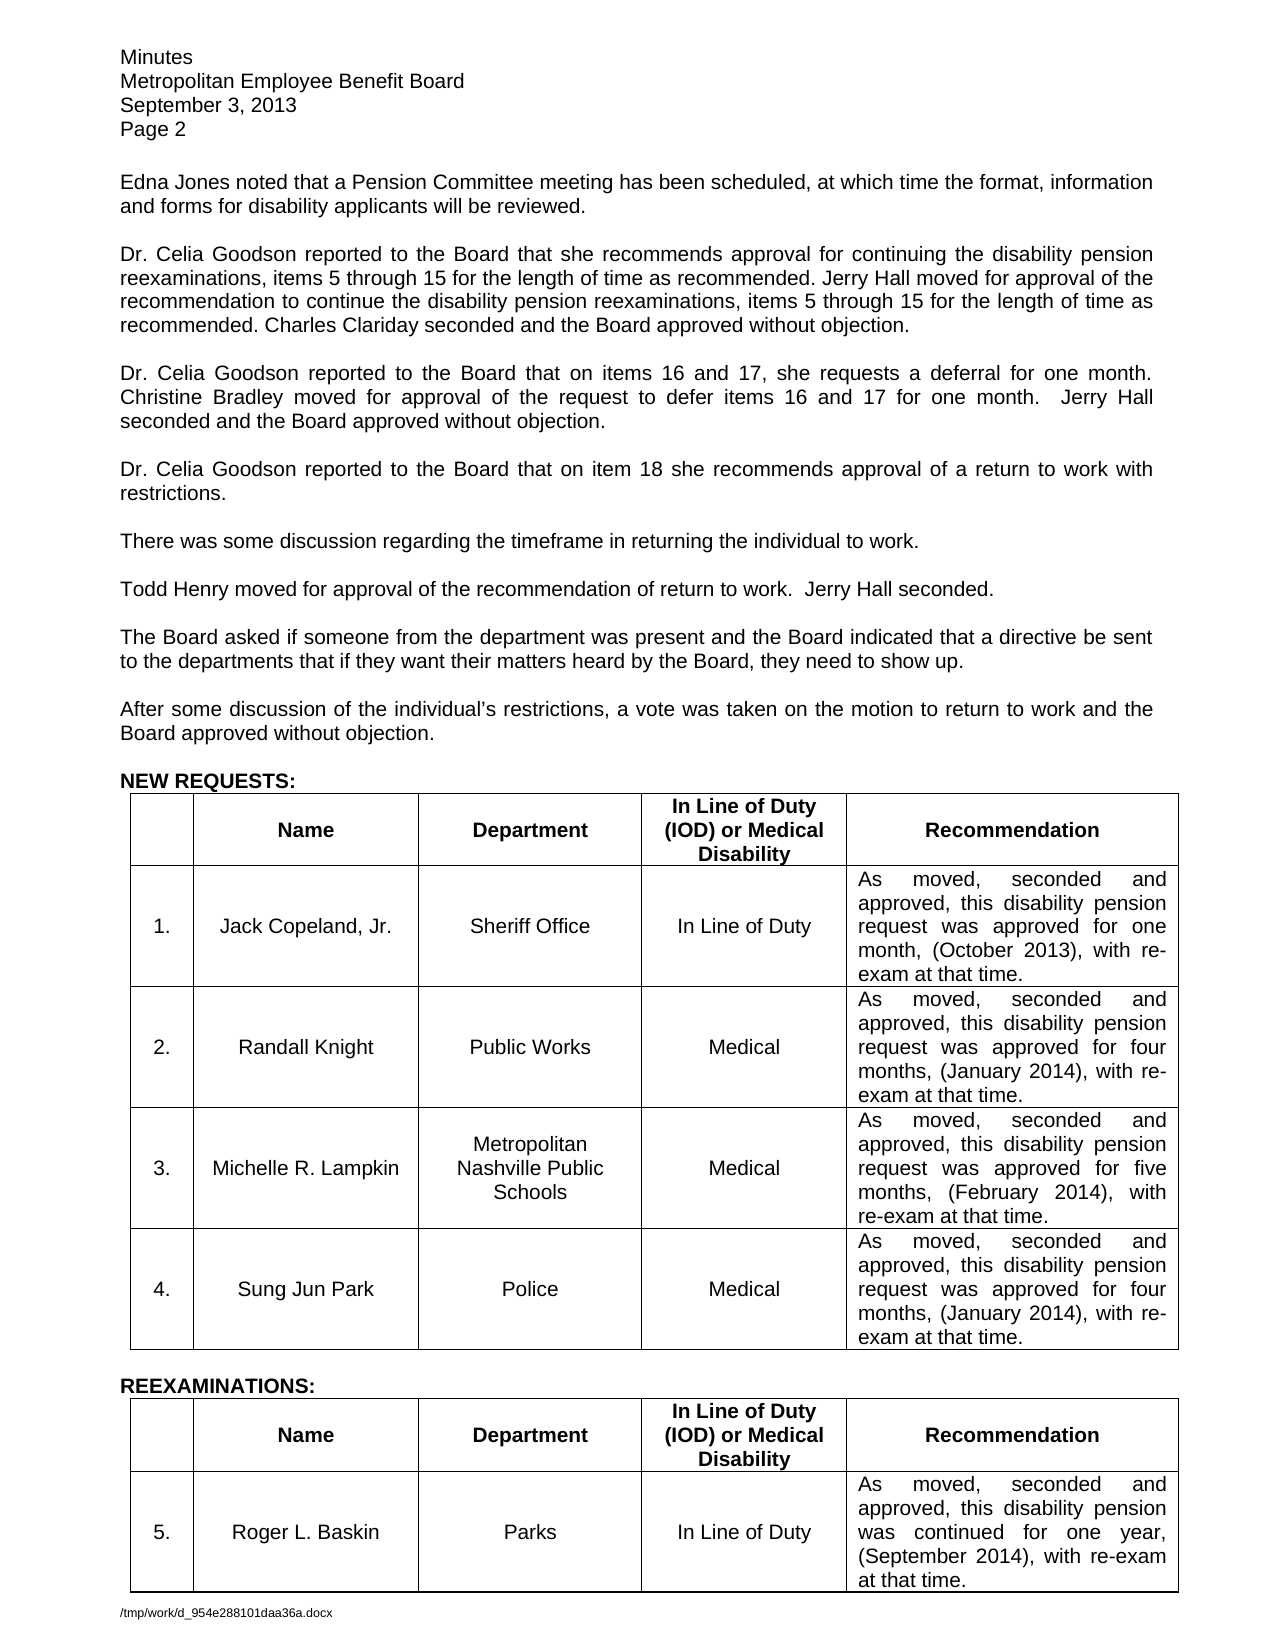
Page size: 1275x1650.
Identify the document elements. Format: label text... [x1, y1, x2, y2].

table_cell As moved, seconded and approved, this disability pension request was approved for four months, (January 2014), with re-exam at that time. [847, 1229, 1178, 1349]
table_cell Roger L. Baskin [194, 1472, 418, 1591]
table_cell As moved, seconded and approved, this disability pension request was approved for five months, (February 2014), with re-exam at that time. [847, 1108, 1178, 1228]
table_cell 3. [131, 1108, 193, 1228]
table_cell Medical [642, 1229, 846, 1349]
table_cell Public Works [419, 987, 641, 1107]
table_cell Sung Jun Park [194, 1229, 418, 1349]
table_cell 5. [131, 1472, 193, 1591]
table_header Department [419, 1399, 641, 1471]
text After some discussion of the individual’s restrictions, a vote was taken on the motion to return to work and the Board approved without objection. [120, 697, 1155, 744]
table_header Name [194, 794, 418, 865]
table_cell Metropolitan Nashville Public Schools [419, 1108, 641, 1228]
table_cell 2. [131, 987, 193, 1107]
text Dr. Celia Goodson reported to the Board that on item 18 she recommends approval of a return to work with restrictions. [120, 457, 1155, 505]
table_header In Line of Duty (IOD) or Medical Disability [642, 1399, 846, 1471]
text The Board asked if someone from the department was present and the Board indicated that a directive be sent to the departments that if they want their matters heard by the Board, they need to show up. [120, 625, 1155, 673]
text Edna Jones noted that a Pension Committee meeting has been scheduled, at which time the format, information and forms for disability applicants will be reviewed. [120, 169, 1155, 217]
table_cell Randall Knight [194, 987, 418, 1107]
table_cell Sheriff Office [419, 866, 641, 986]
table_header Recommendation [847, 794, 1178, 865]
table_cell Michelle R. Lampkin [194, 1108, 418, 1228]
text NEW REQUESTS: [120, 768, 1155, 792]
text REEXAMINATIONS: [120, 1374, 1155, 1398]
table_cell In Line of Duty [642, 1472, 846, 1591]
text Dr. Celia Goodson reported to the Board that on items 16 and 17, she requests a deferral for one month. Christine Bradley moved for approval of the request to defer items 16 and 17 for one month. Jerry Hall seconded and the Board approved without objection. [120, 361, 1155, 433]
table_cell Medical [642, 987, 846, 1107]
table_cell 1. [131, 866, 193, 986]
text Todd Henry moved for approval of the recommendation of return to work. Jerry Hall seconded. [120, 577, 1155, 601]
table_header [131, 1399, 193, 1471]
table_cell In Line of Duty [642, 866, 846, 986]
table_cell As moved, seconded and approved, this disability pension was continued for one year, (September 2014), with re-exam at that time. [847, 1472, 1178, 1591]
table_cell Jack Copeland, Jr. [194, 866, 418, 986]
table_cell Parks [419, 1472, 641, 1591]
table_cell Medical [642, 1108, 846, 1228]
table_header [131, 794, 193, 865]
table_cell 4. [131, 1229, 193, 1349]
table_cell Police [419, 1229, 641, 1349]
table_cell As moved, seconded and approved, this disability pension request was approved for four months, (January 2014), with re-exam at that time. [847, 987, 1178, 1107]
table_header Name [194, 1399, 418, 1471]
table_cell As moved, seconded and approved, this disability pension request was approved for one month, (October 2013), with re-exam at that time. [847, 866, 1178, 986]
text Dr. Celia Goodson reported to the Board that she recommends approval for continuing the disability pension reexaminations, items 5 through 15 for the length of time as recommended. Jerry Hall moved for approval of the recommendation to continue the disability pension reexaminations, items 5 through 15 for the length of time as recommended. Charles Clariday seconded and the Board approved without objection. [120, 241, 1155, 337]
table_header Recommendation [847, 1399, 1178, 1471]
table_header In Line of Duty (IOD) or Medical Disability [642, 794, 846, 865]
text There was some discussion regarding the timeframe in returning the individual to work. [120, 529, 1155, 553]
table_header Department [419, 794, 641, 865]
